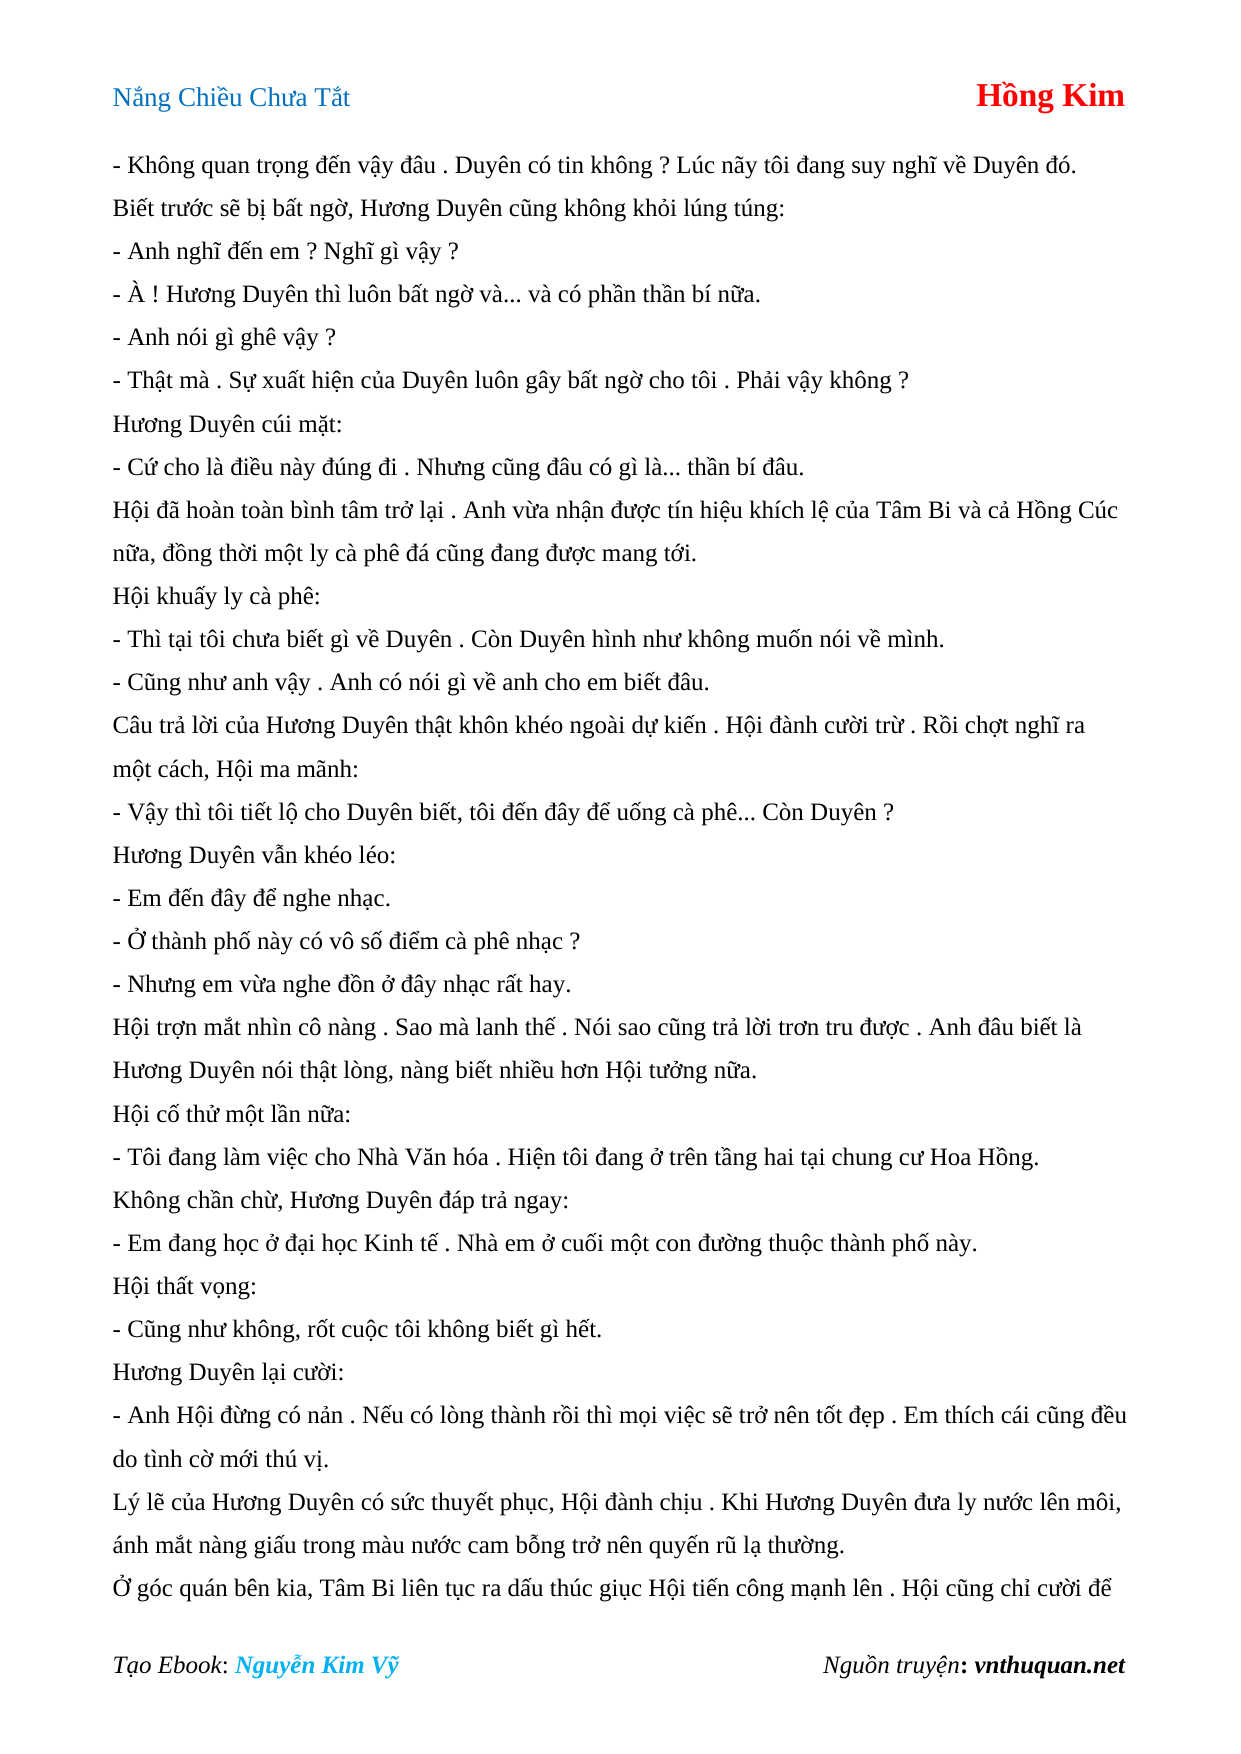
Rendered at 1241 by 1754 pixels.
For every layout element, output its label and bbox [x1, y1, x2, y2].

text [112, 150, 1128, 1602]
